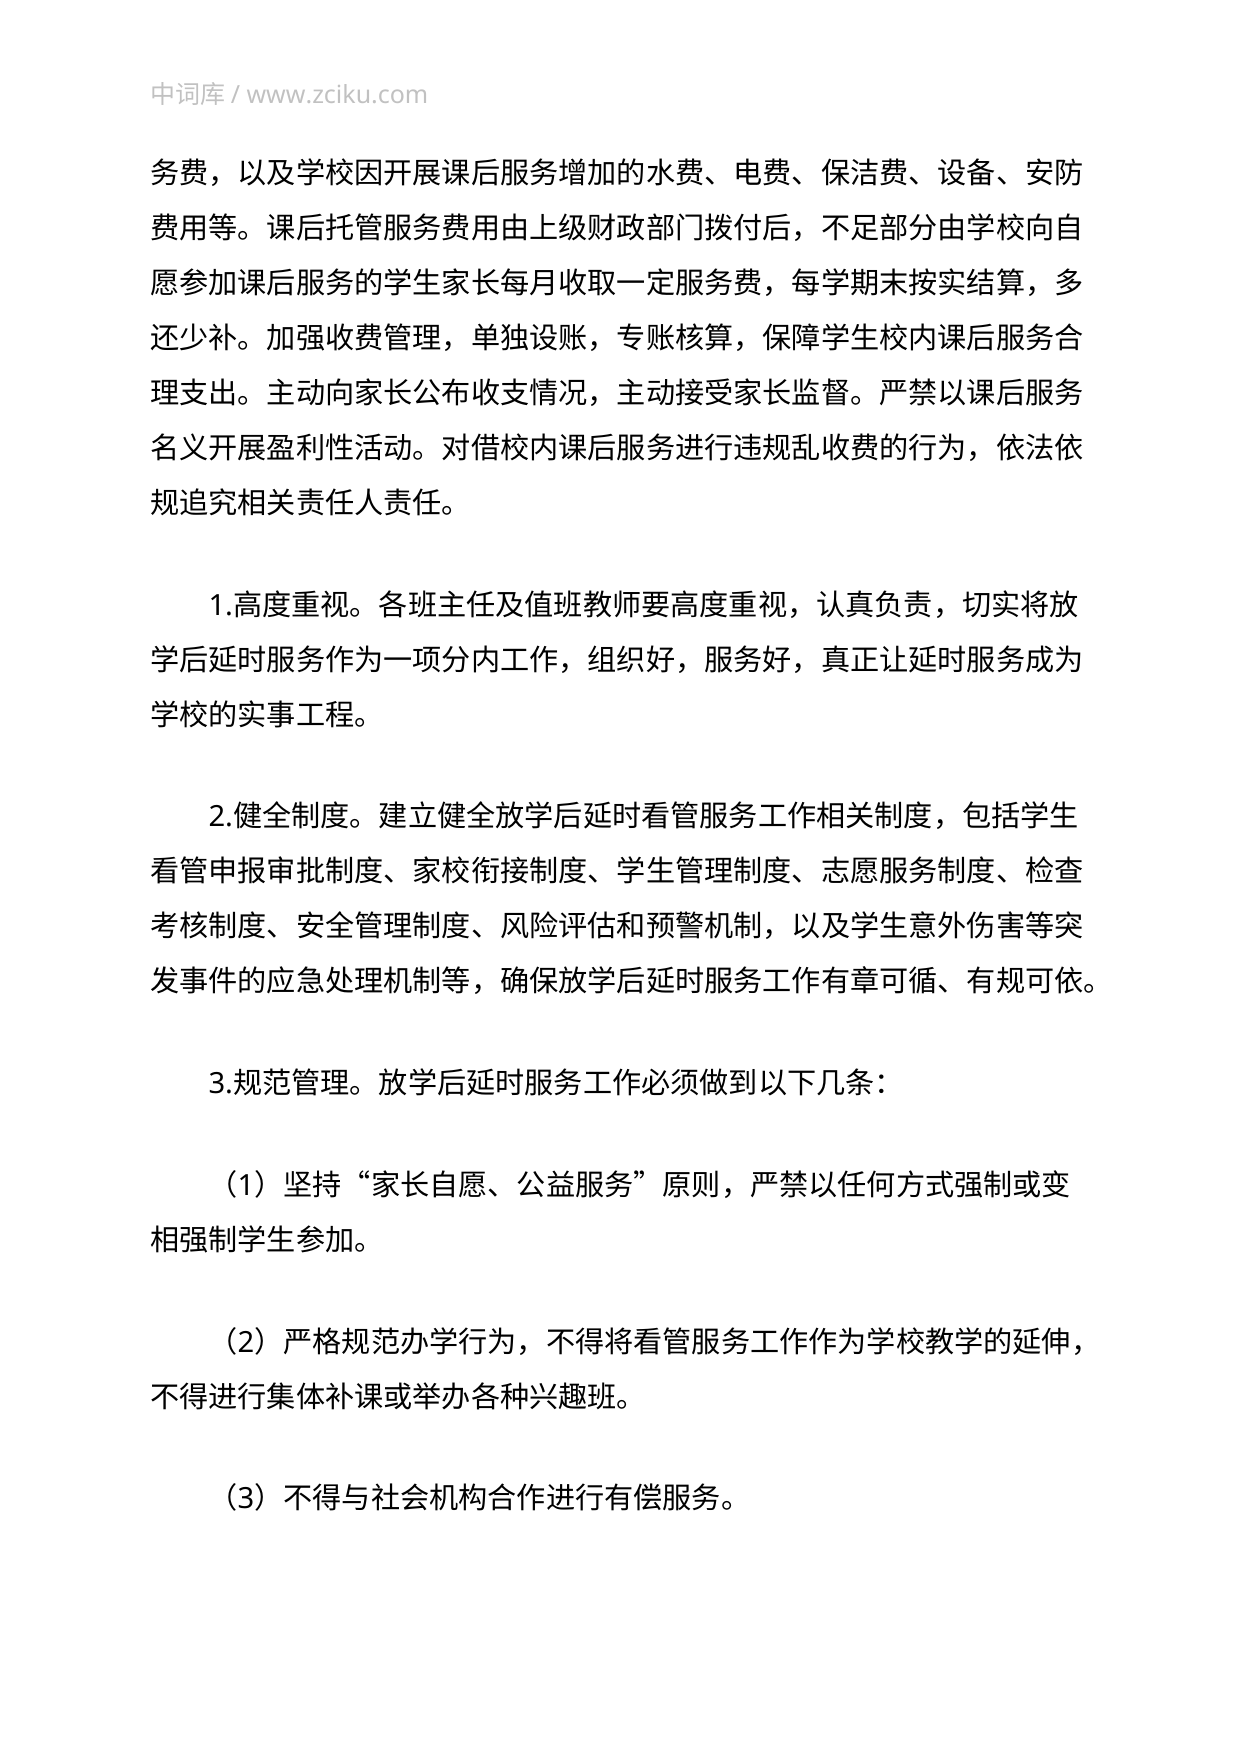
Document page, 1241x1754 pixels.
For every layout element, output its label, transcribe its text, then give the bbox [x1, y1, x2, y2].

text 3.规范管理。放学后延时服务工作必须做到以下几条： [150, 1059, 1090, 1102]
text （2）严格规范办学行为，不得将看管服务工作作为学校教学的延伸，不得进行集体补课或举办各种兴趣班。 [150, 1318, 1090, 1415]
text 1.高度重视。各班主任及值班教师要高度重视，认真负责，切实将放学后延时服务作为一项分内工作，组织好，服务好，真正让延时服务成为学校的实事工程。 [150, 581, 1090, 733]
text （1）坚持“家长自愿、公益服务”原则，严禁以任何方式强制或变相强制学生参加。 [150, 1161, 1090, 1259]
text （3）不得与社会机构合作进行有偿服务。 [150, 1475, 1090, 1517]
text 2.健全制度。建立健全放学后延时看管服务工作相关制度，包括学生看管申报审批制度、家校衔接制度、学生管理制度、志愿服务制度、检查考核制度、安全管理制度、风险评估和预警机制，以及学生意外伤害等突发事件的应急处理机制等，确保放学后延时服务工作有章可循、有规可依。 [150, 793, 1090, 1000]
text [150, 150, 1090, 522]
